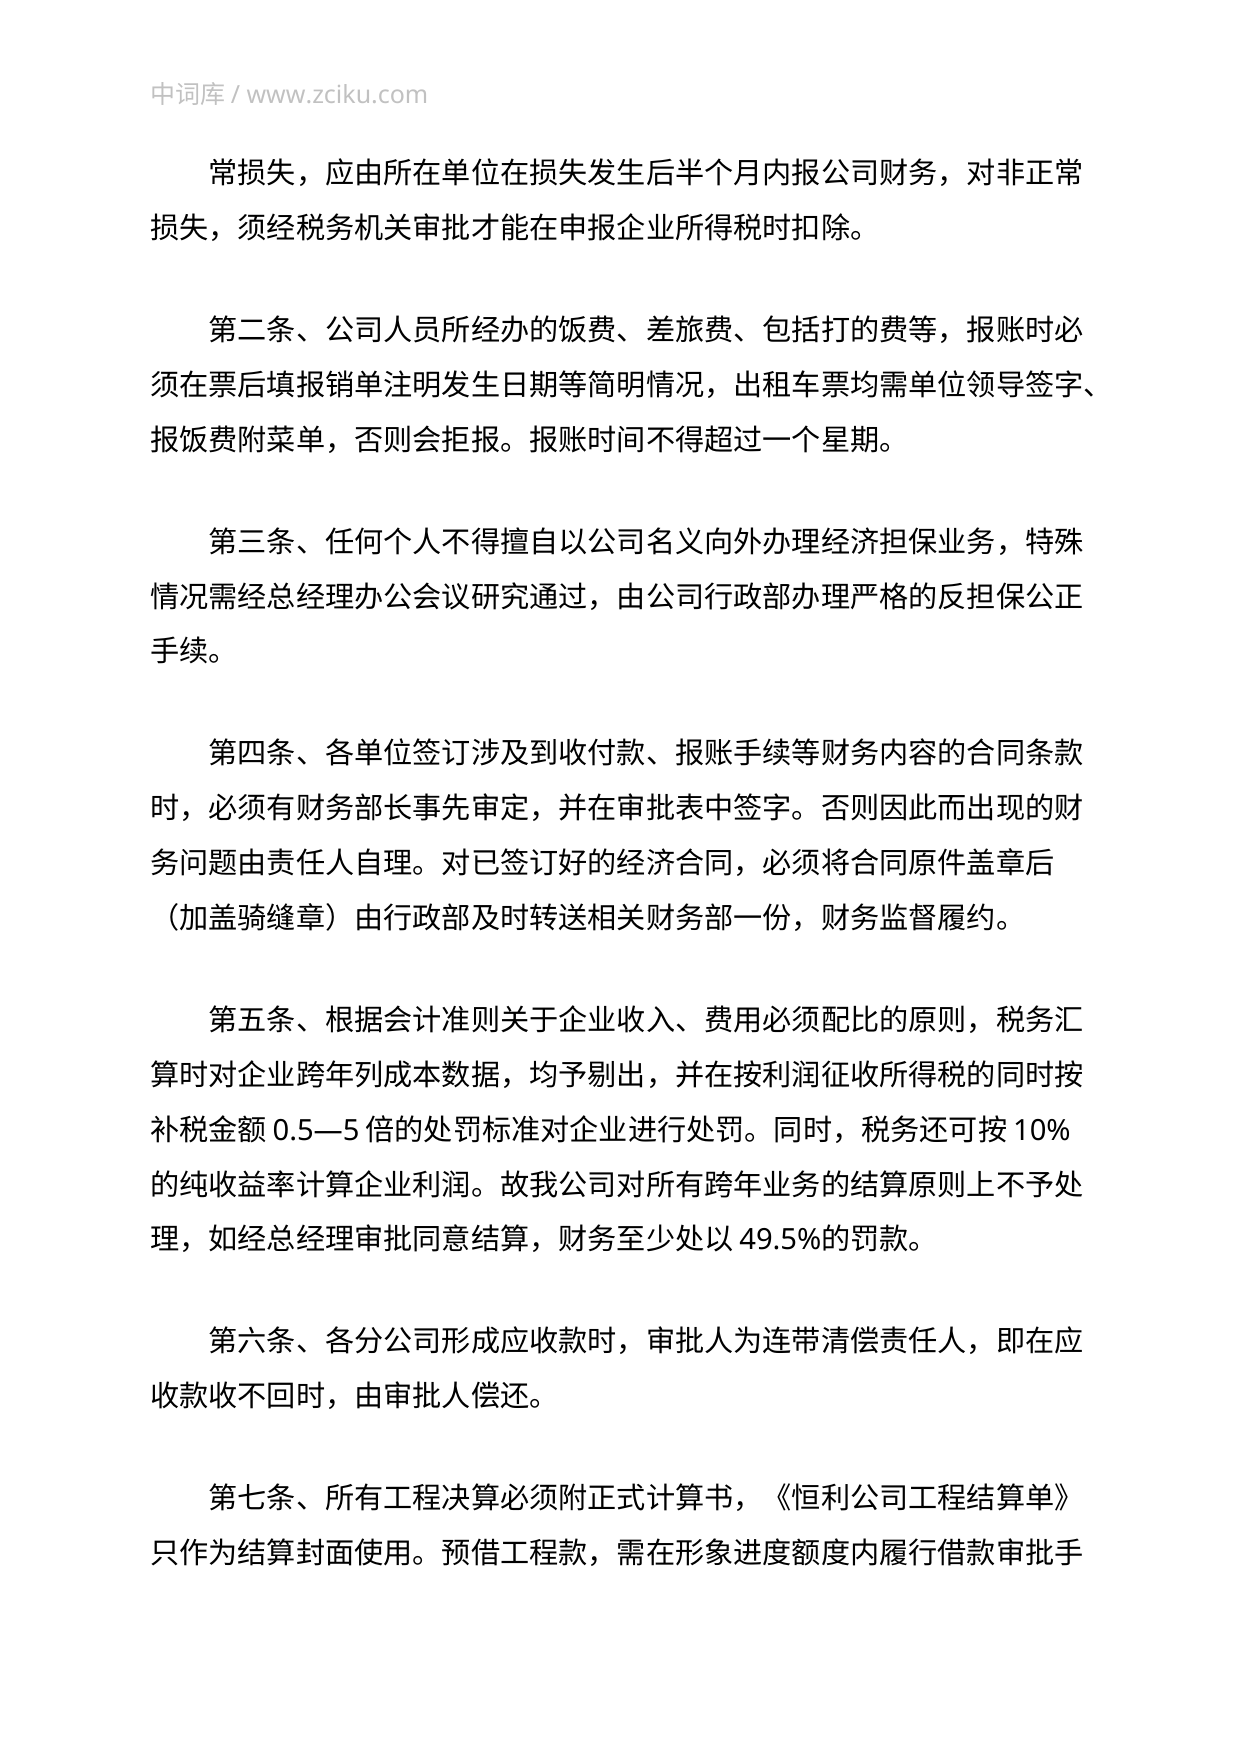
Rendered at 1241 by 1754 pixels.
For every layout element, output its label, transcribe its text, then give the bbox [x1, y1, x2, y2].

text 第五条、根据会计准则关于企业收入、费用必须配比的原则，税务汇算时对企业跨年列成本数据，均予剔出，并在按利润征收所得税的同时按补税金额0.5—5倍的处罚标准对企业进行处罚。同时，税务还可按10%的纯收益率计算企业利润。故我公司对所有跨年业务的结算原则上不予处理，如经总经理审批同意结算，财务至少处以49.5%的罚款。 [150, 996, 1090, 1258]
text 第二条、公司人员所经办的饭费、差旅费、包括打的费等，报账时必须在票后填报销单注明发生日期等简明情况，出租车票均需单位领导签字、报饭费附菜单，否则会拒报。报账时间不得超过一个星期。 [150, 307, 1090, 459]
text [150, 1474, 1090, 1572]
text 第三条、任何个人不得擅自以公司名义向外办理经济担保业务，特殊情况需经总经理办公会议研究通过，由公司行政部办理严格的反担保公正手续。 [150, 518, 1090, 670]
text 第六条、各分公司形成应收款时，审批人为连带清偿责任人，即在应收款收不回时，由审批人偿还。 [150, 1318, 1090, 1415]
text 常损失，应由所在单位在损失发生后半个月内报公司财务，对非正常损失，须经税务机关审批才能在申报企业所得税时扣除。 [150, 150, 1090, 247]
text 第四条、各单位签订涉及到收付款、报账手续等财务内容的合同条款时，必须有财务部长事先审定，并在审批表中签字。否则因此而出现的财务问题由责任人自理。对已签订好的经济合同，必须将合同原件盖章后（加盖骑缝章）由行政部及时转送相关财务部一份，财务监督履约。 [150, 730, 1090, 937]
